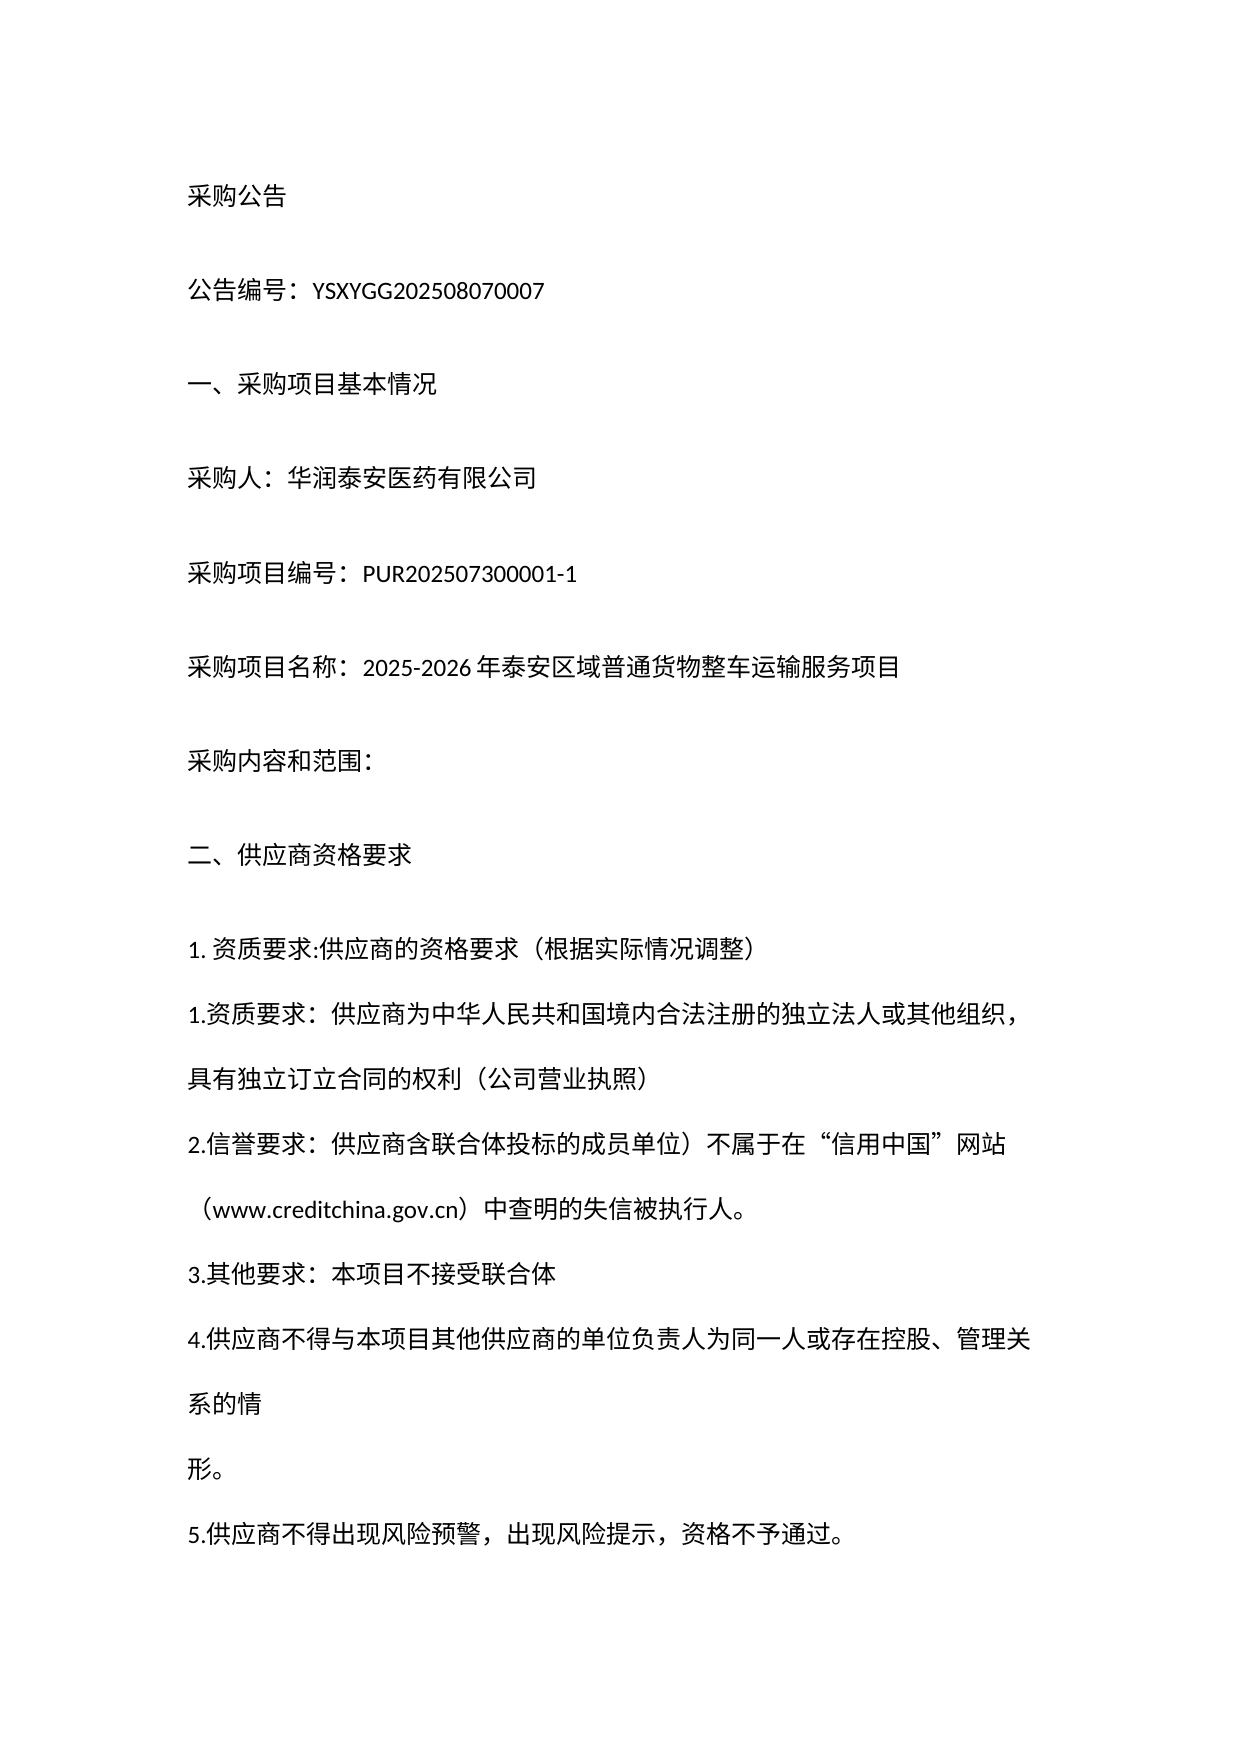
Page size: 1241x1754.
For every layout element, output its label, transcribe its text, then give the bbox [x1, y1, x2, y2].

text 二、供应商资格要求 [187, 821, 1053, 886]
text 采购公告 [187, 162, 1053, 227]
text 公告编号：YSXYGG202508070007 [187, 256, 1053, 321]
text 采购内容和范围： [187, 727, 1053, 792]
text 采购项目名称：2025-2026年泰安区域普通货物整车运输服务项目 [187, 633, 1053, 698]
text 1. 资质要求:供应商的资格要求（根据实际情况调整） 1.资质要求：供应商为中华人民共和国境内合法注册的独立法人或其他组织，具有独立订立合同的权利（公司营业执照） 2.信誉要求：供应商含联合体投标的成员单位）不属于在“信用中国”网站 （www.creditchina.gov.cn）中查明的失信被执行人。 3.其他要求：本项目不接受联合体 4.供应商不得与本项目其他供应商的单位负责人为同一人或存在控股、管理关系的情 形。 5.供应商不得出现风险预警，出现风险提示，资格不予通过。 [187, 915, 1053, 1565]
text 采购人：华润泰安医药有限公司 [187, 444, 1053, 509]
text 一、采购项目基本情况 [187, 350, 1053, 415]
text 采购项目编号：PUR202507300001-1 [187, 539, 1053, 604]
